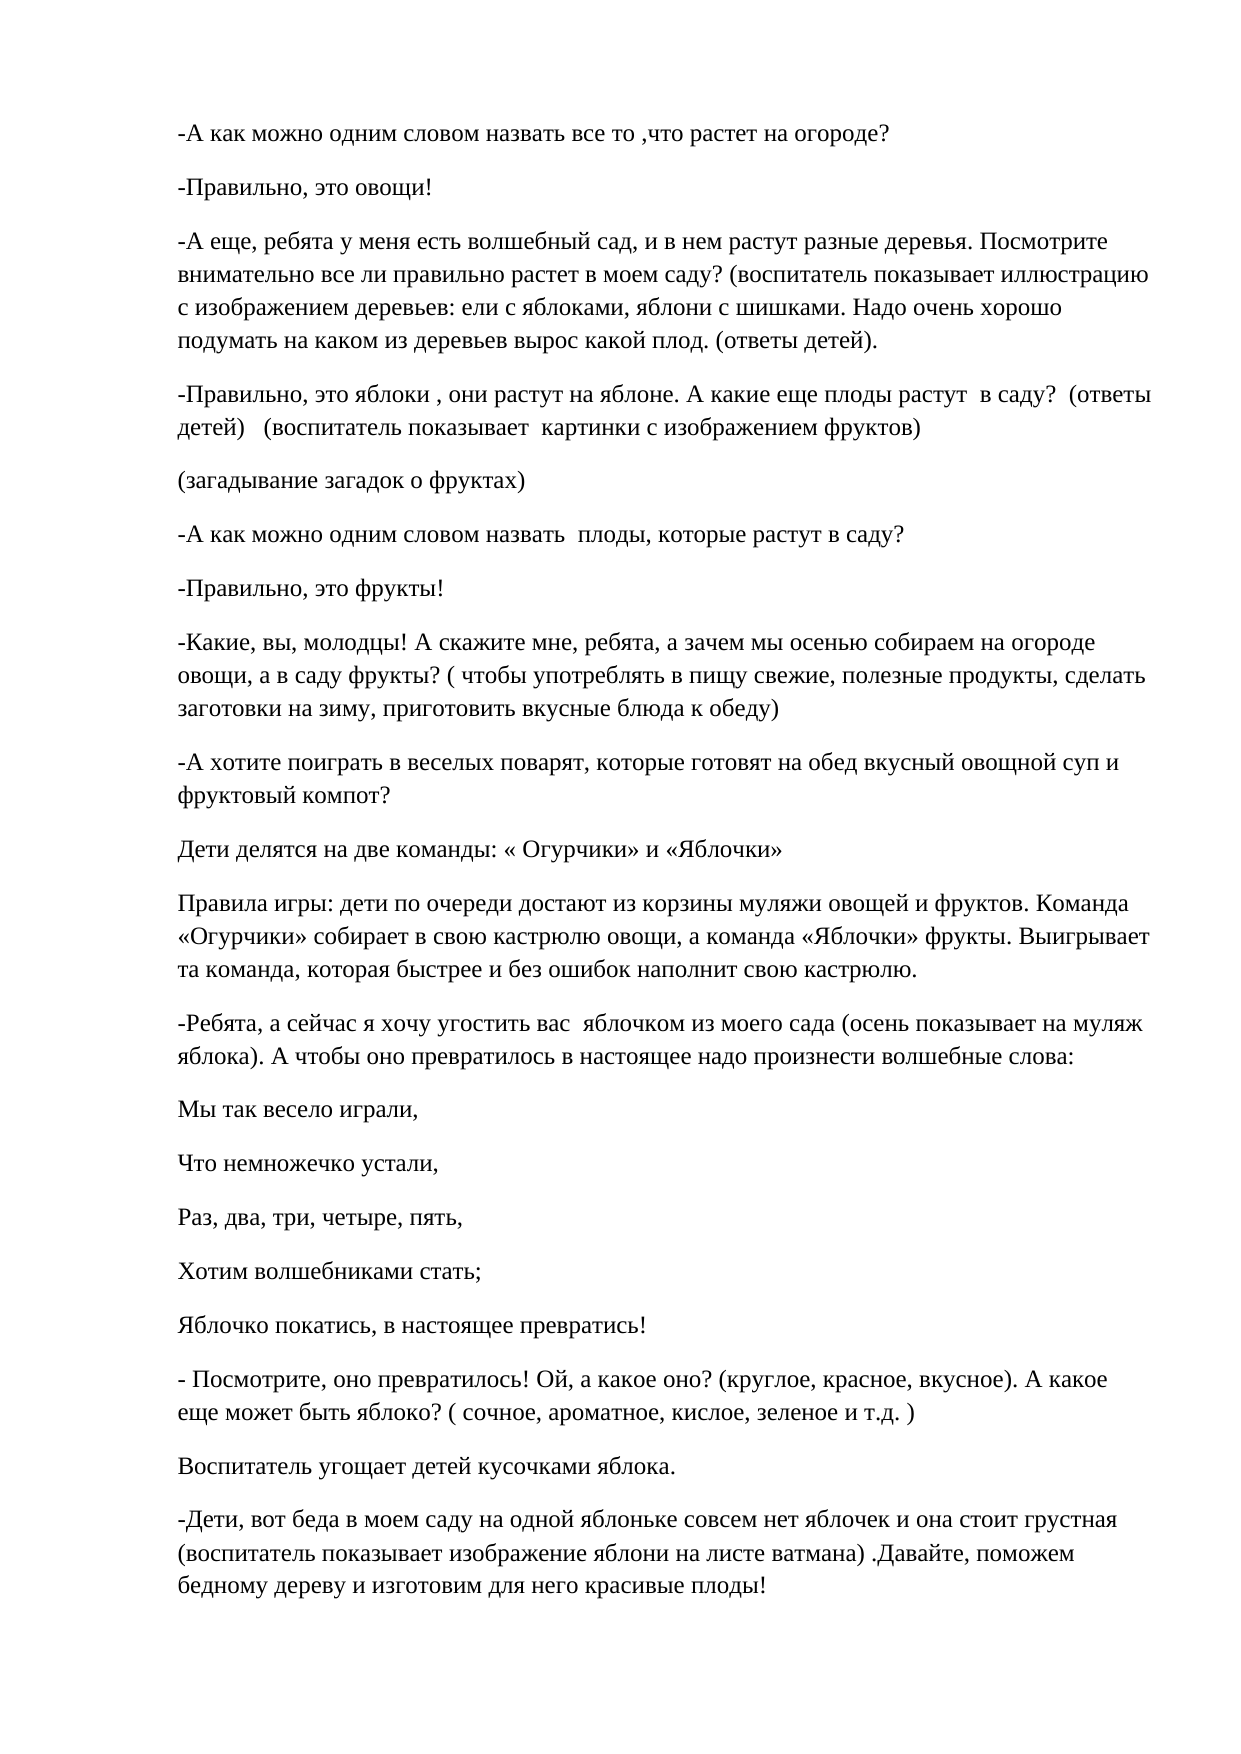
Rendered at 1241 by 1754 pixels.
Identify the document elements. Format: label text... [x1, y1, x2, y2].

text -А как можно одним словом назвать все то ,что растет на огороде? [177, 118, 1152, 147]
text -Дети, вот беда в моем саду на одной яблоньке совсем нет яблочек и она стоит грустная (воспитатель показывает изображение яблони на листе ватмана) .Давайте, поможем бедному дереву и изготовим для него красивые плоды! [177, 1504, 1152, 1599]
text -А хотите поиграть в веселых поварят, которые готовят на обед вкусный овощной суп и фруктовый компот? [177, 747, 1152, 809]
text -А еще, ребята у меня есть волшебный сад, и в нем растут разные деревья. Посмотрите внимательно все ли правильно растет в моем саду? (воспитатель показывает иллюстрацию с изображением деревьев: ели с яблоками, яблони с шишками. Надо очень хорошо подумать на каком из деревьев вырос какой плод. (ответы детей). [177, 226, 1152, 354]
text -Правильно, это овощи! [177, 172, 1152, 201]
text Хотим волшебниками стать; [177, 1256, 1152, 1285]
text -Какие, вы, молодцы! А скажите мне, ребята, а зачем мы осенью собираем на огороде овощи, а в саду фрукты? ( чтобы употреблять в пищу свежие, полезные продукты, сделать заготовки на зиму, приготовить вкусные блюда к обеду) [177, 627, 1152, 722]
text - Посмотрите, оно превратилось! Ой, а какое оно? (круглое, красное, вкусное). А какое еще может быть яблоко? ( сочное, ароматное, кислое, зеленое и т.д. ) [177, 1364, 1152, 1426]
text -Правильно, это фрукты! [177, 573, 1152, 602]
text Мы так весело играли, [177, 1094, 1152, 1123]
text Воспитатель угощает детей кусочками яблока. [177, 1451, 1152, 1479]
text Яблочко покатись, в настоящее превратись! [177, 1310, 1152, 1339]
text -Правильно, это яблоки , они растут на яблоне. А какие еще плоды растут в саду? (ответы детей) (воспитатель показывает картинки с изображением фруктов) [177, 379, 1152, 441]
text Раз, два, три, четыре, пять, [177, 1202, 1152, 1231]
text (загадывание загадок о фруктах) [177, 466, 1152, 494]
text Правила игры: дети по очереди достают из корзины муляжи овощей и фруктов. Команда «Огурчики» собирает в свою кастрюлю овощи, а команда «Яблочки» фрукты. Выигрывает та команда, которая быстрее и без ошибок наполнит свою кастрюлю. [177, 888, 1152, 983]
text Что немножечко устали, [177, 1148, 1152, 1177]
text -А как можно одним словом назвать плоды, которые растут в саду? [177, 519, 1152, 548]
text -Ребята, а сейчас я хочу угостить вас яблочком из моего сада (осень показывает на муляж яблока). А чтобы оно превратилось в настоящее надо произнести волшебные слова: [177, 1008, 1152, 1069]
text Дети делятся на две команды: « Огурчики» и «Яблочки» [177, 834, 1152, 863]
